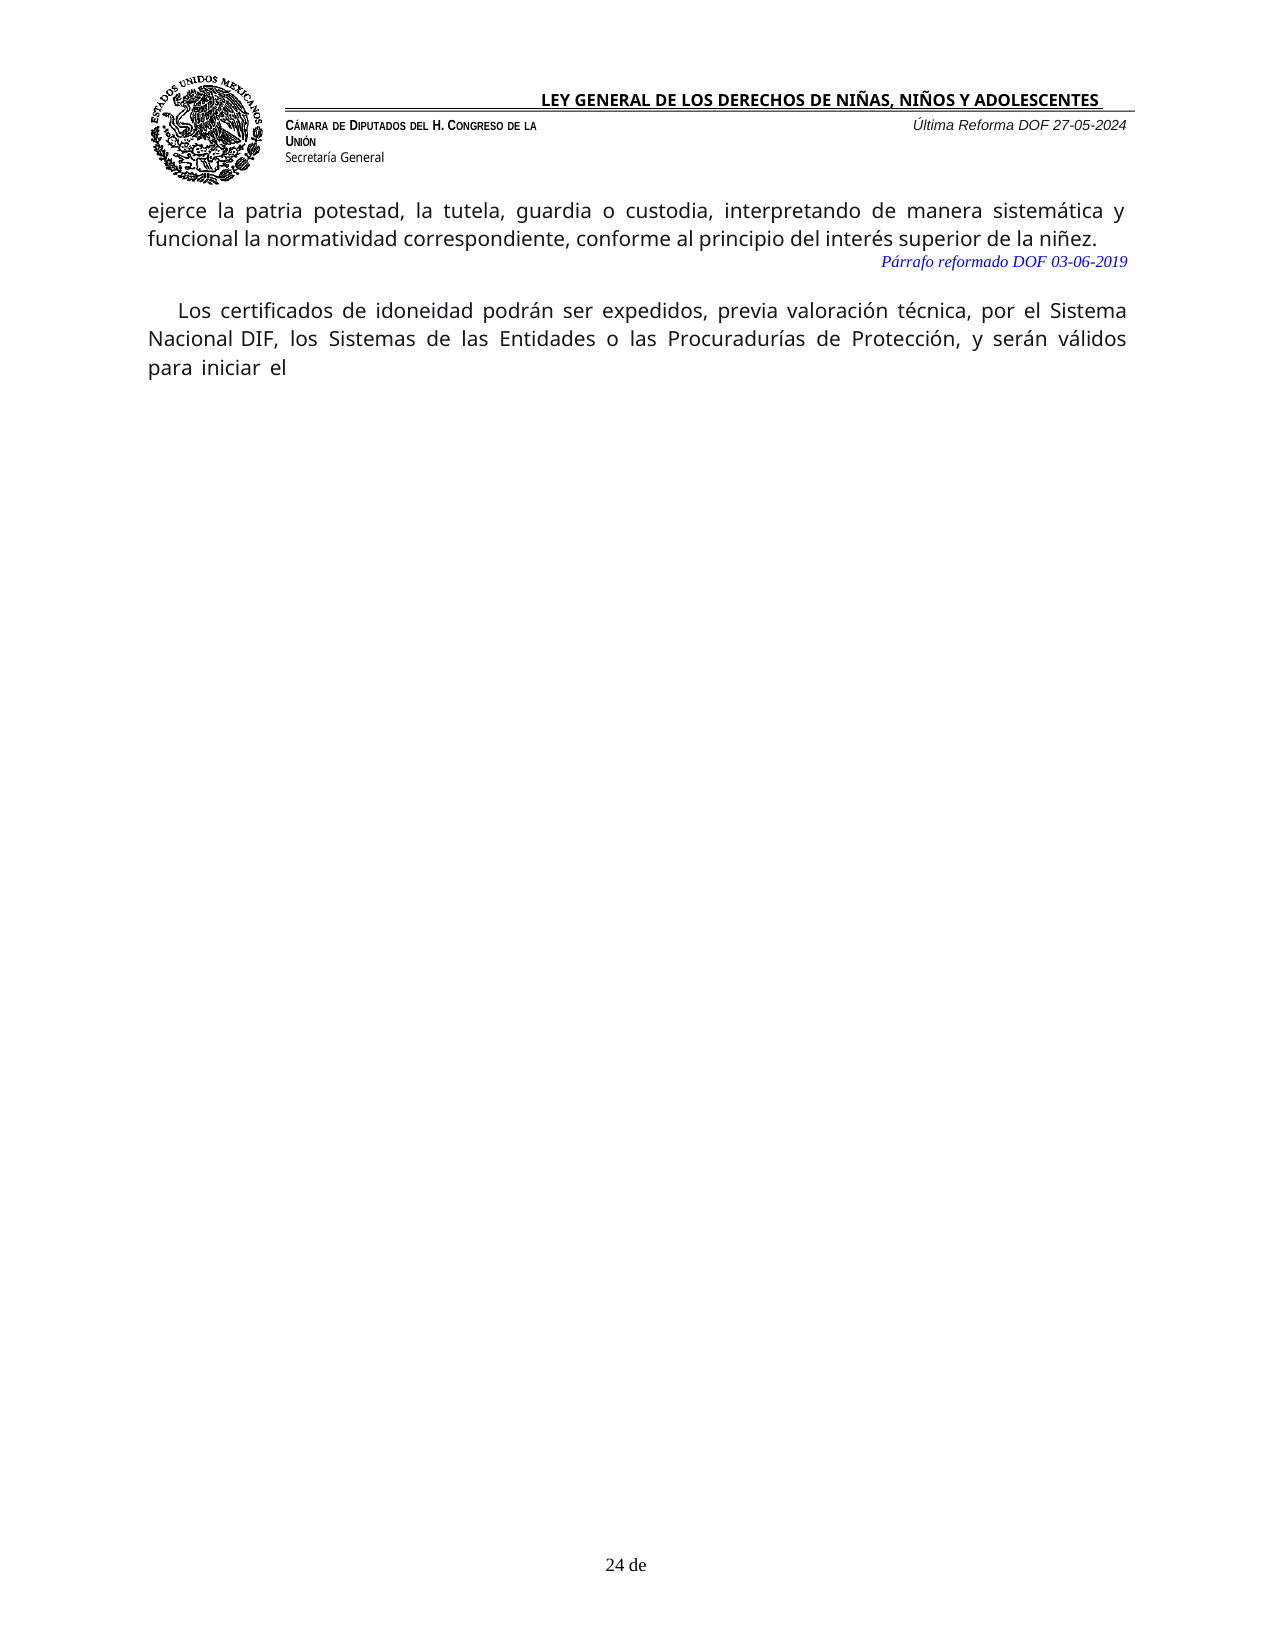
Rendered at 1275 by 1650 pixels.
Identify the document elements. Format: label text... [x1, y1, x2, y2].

text Párrafo reformado DOF 03-06-2019 [112, 253, 1128, 272]
text Los certificados de idoneidad podrán ser expedidos, previa valoración técnica, por el Sistema Nacional DIF, los Sistemas de las Entidades o las Procuradurías de Protección, y serán válidos para iniciar el [148, 296, 1128, 381]
picture [150, 75, 263, 185]
